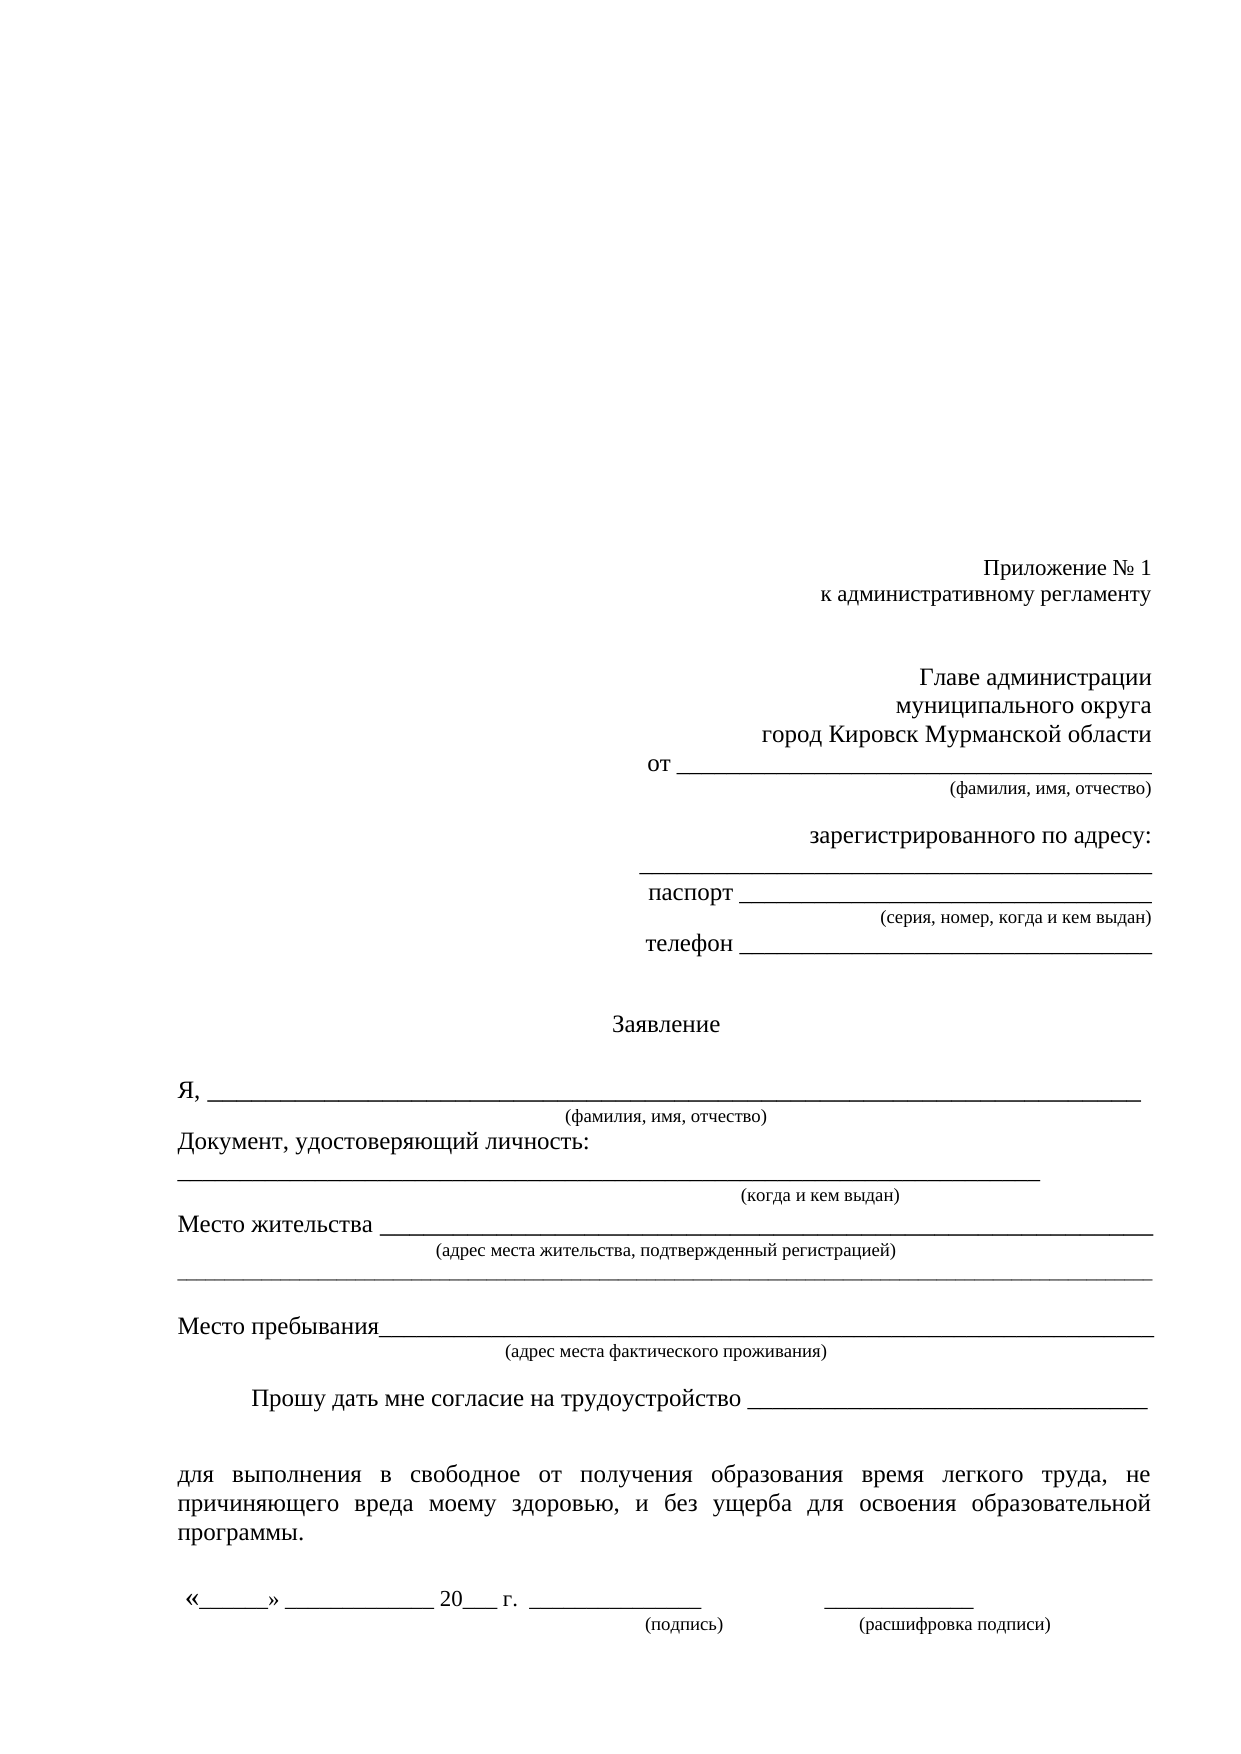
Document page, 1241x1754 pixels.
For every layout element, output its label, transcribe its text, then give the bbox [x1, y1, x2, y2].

text (когда и кем выдан) [177, 1184, 1155, 1206]
text Я, ________________________________________________________________ [177, 1071, 1155, 1105]
text ________________________________________________________________________________________________________ [177, 1261, 1155, 1282]
text к административному регламенту [177, 580, 1152, 607]
text Прошу дать мне согласие на трудоустройство ________________________________ [177, 1383, 1152, 1412]
text (фамилия, имя, отчество) [177, 1105, 1155, 1126]
text (подпись) (расшифровка подписи) [177, 1613, 1155, 1634]
text (серия, номер, когда и кем выдан) [177, 906, 1152, 928]
text Место жительства _____________________________________________________ [177, 1206, 1155, 1239]
text паспорт _________________________________ [177, 877, 1152, 906]
text Место пребывания______________________________________________________________ [177, 1311, 1155, 1340]
subtitle Документ, удостоверяющий личность: _____________________________________________________________________ [177, 1126, 1152, 1184]
text (адрес места жительства, подтвержденный регистрацией) [177, 1239, 1155, 1261]
text город Кировск Мурманской области [398, 719, 1152, 748]
text Заявление [177, 1009, 1155, 1038]
text Приложение № 1 [177, 554, 1152, 580]
text _________________________________________ [177, 848, 1152, 877]
text (адрес места фактического проживания) [177, 1340, 1155, 1361]
text «______» _____________ 20___ г. _______________ _____________ [177, 1579, 1155, 1613]
text от ______________________________________ [177, 748, 1152, 777]
text Главе администрации муниципального округа [398, 662, 1152, 719]
text (фамилия, имя, отчество) [177, 777, 1152, 798]
text для выполнения в свободное от получения образования время легкого труда, не причиняющего вреда моему здоровью, и без ущерба для освоения образовательной программы. [177, 1459, 1152, 1546]
text зарегистрированного по адресу: [177, 820, 1152, 848]
text телефон _________________________________ [177, 928, 1152, 956]
